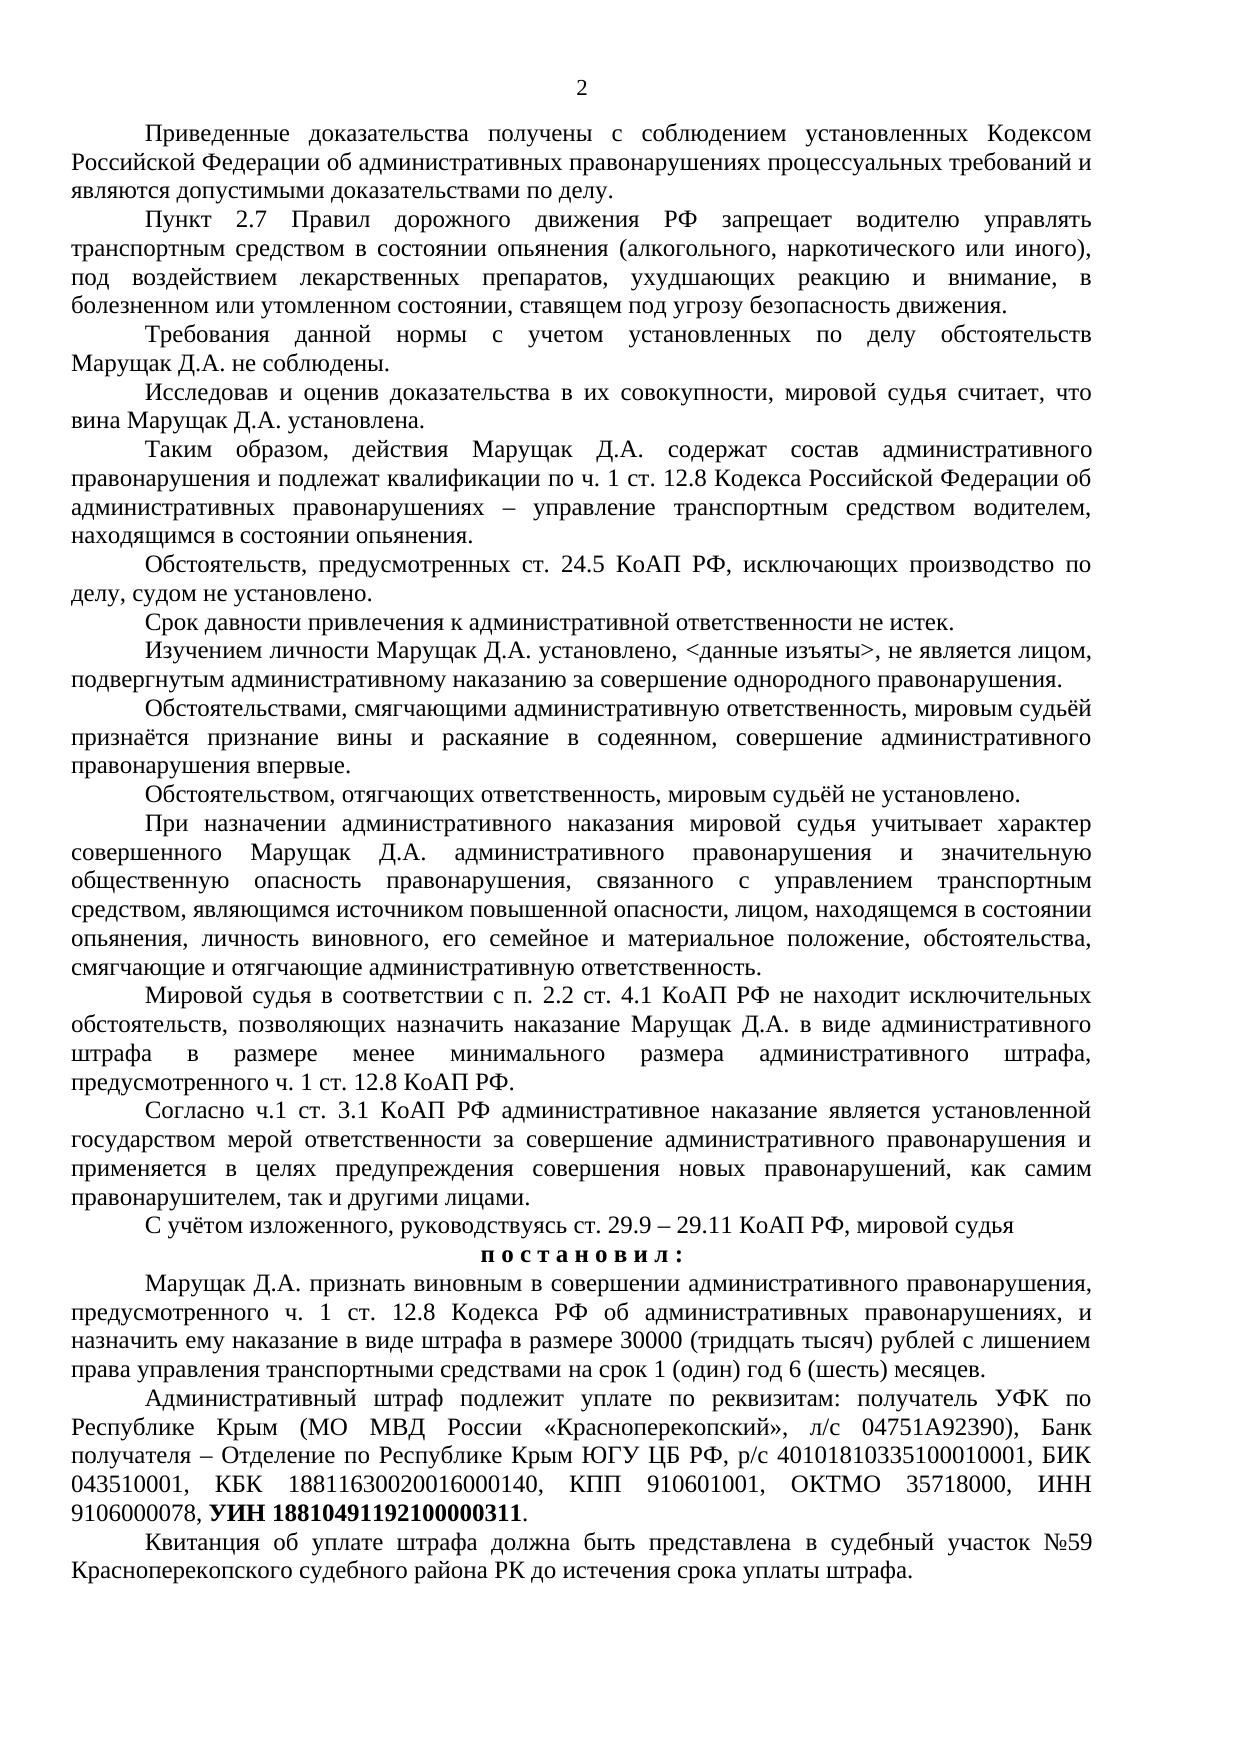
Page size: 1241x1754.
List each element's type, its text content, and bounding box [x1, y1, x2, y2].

text С учётом изложенного, руководствуясь ст. 29.9 – 29.11 КоАП РФ, мировой судья [71, 1211, 1092, 1239]
text Административный штраф подлежит уплате по реквизитам: получатель УФК по Республике Крым (МО МВД России «Красноперекопский», л/с 04751А92390), Банк получателя – Отделение по Республике Крым ЮГУ ЦБ РФ, р/с 40101810335100010001, БИК 043510001, КБК 18811630020016000140, КПП 910601001, ОКТМО 35718000, ИНН 9106000078, УИН 18810491192100000311. [71, 1383, 1092, 1527]
text Мировой судья в соответствии с п. 2.2 ст. 4.1 КоАП РФ не находит исключительных обстоятельств, позволяющих назначить наказание Марущак Д.А. в виде административного штрафа в размере менее минимального размера административного штрафа, предусмотренного ч. 1 ст. 12.8 КоАП РФ. [71, 981, 1092, 1096]
text Пункт 2.7 Правил дорожного движения РФ запрещает водителю управлять транспортным средством в состоянии опьянения (алкогольного, наркотического или иного), под воздействием лекарственных препаратов, ухудшающих реакцию и внимание, в болезненном или утомленном состоянии, ставящем под угрозу безопасность движения. [71, 204, 1092, 319]
text Приведенные доказательства получены с соблюдением установленных Кодексом Российской Федерации об административных правонарушениях процессуальных требований и являются допустимыми доказательствами по делу. [71, 118, 1092, 204]
text Квитанция об уплате штрафа должна быть представлена в судебный участок №59 Красноперекопского судебного района РК до истечения срока уплаты штрафа. [71, 1527, 1092, 1584]
text Изучением личности Марущак Д.А. установлено, <данные изъяты>, не является лицом, подвергнутым административному наказанию за совершение однородного правонарушения. [71, 636, 1092, 693]
text Марущак Д.А. признать виновным в совершении административного правонарушения, предусмотренного ч. 1 ст. 12.8 Кодекса РФ об административных правонарушениях, и назначить ему наказание в виде штрафа в размере 30000 (тридцать тысяч) рублей с лишением права управления транспортными средствами на срок 1 (один) год 6 (шесть) месяцев. [71, 1268, 1092, 1383]
text Обстоятельств, предусмотренных ст. 24.5 КоАП РФ, исключающих производство по делу, судом не установлено. [71, 549, 1092, 607]
text При назначении административного наказания мировой судья учитывает характер совершенного Марущак Д.А. административного правонарушения и значительную общественную опасность правонарушения, связанного с управлением транспортным средством, являющимся источником повышенной опасности, лицом, находящемся в состоянии опьянения, личность виновного, его семейное и материальное положение, обстоятельства, смягчающие и отягчающие административную ответственность. [71, 808, 1092, 981]
text Таким образом, действия Марущак Д.А. содержат состав административного правонарушения и подлежат квалификации по ч. 1 ст. 12.8 Кодекса Российской Федерации об административных правонарушениях – управление транспортным средством водителем, находящимся в состоянии опьянения. [71, 434, 1092, 549]
text Исследовав и оценив доказательства в их совокупности, мировой судья считает, что вина Марущак Д.А. установлена. [71, 377, 1092, 434]
text Согласно ч.1 ст. 3.1 КоАП РФ административное наказание является установленной государством мерой ответственности за совершение административного правонарушения и применяется в целях предупреждения совершения новых правонарушений, как самим правонарушителем, так и другими лицами. [71, 1096, 1092, 1211]
text Обстоятельствами, смягчающими административную ответственность, мировым судьёй признаётся признание вины и раскаяние в содеянном, совершение административного правонарушения впервые. [71, 693, 1092, 779]
text п о с т а н о в и л : [71, 1239, 1092, 1268]
text Срок давности привлечения к административной ответственности не истек. [71, 607, 1092, 636]
text Обстоятельством, отягчающих ответственность, мировым судьёй не установлено. [71, 779, 1092, 808]
text Требования данной нормы с учетом установленных по делу обстоятельств Марущак Д.А. не соблюдены. [71, 319, 1092, 377]
